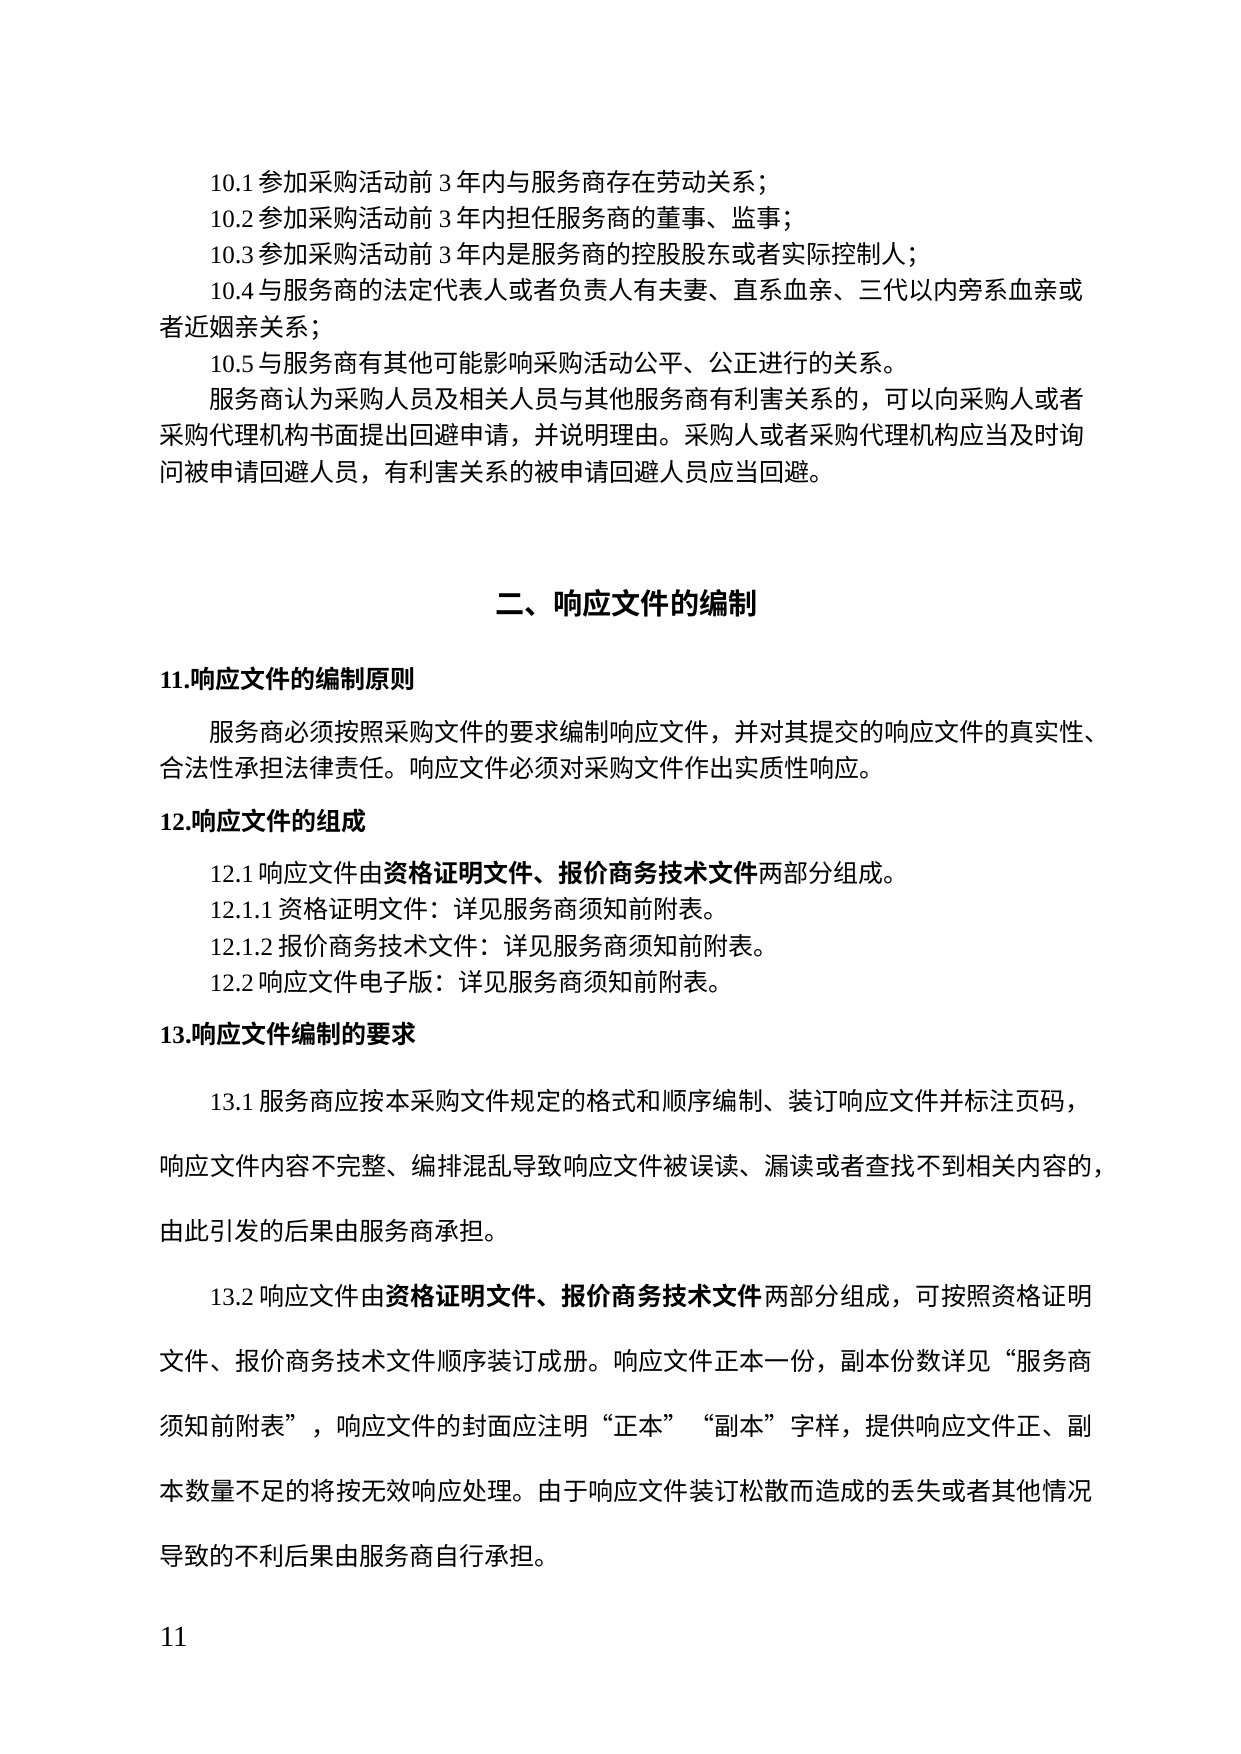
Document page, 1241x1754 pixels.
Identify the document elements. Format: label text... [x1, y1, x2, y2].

text 10.1参加采购活动前3年内与服务商存在劳动关系； [159, 162, 1093, 198]
text 12.1.1资格证明文件：详见服务商须知前附表。 [159, 890, 1093, 926]
text 服务商认为采购人员及相关人员与其他服务商有利害关系的，可以向采购人或者采购代理机构书面提出回避申请，并说明理由。采购人或者采购代理机构应当及时询问被申请回避人员，有利害关系的被申请回避人员应当回避。 [159, 379, 1093, 488]
text 12.1响应文件由资格证明文件、报价商务技术文件两部分组成。 [159, 854, 1093, 890]
text 12.1.2报价商务技术文件：详见服务商须知前附表。 [159, 926, 1093, 962]
text 10.2参加采购活动前3年内担任服务商的董事、监事； [159, 198, 1093, 234]
text 12.2响应文件电子版：详见服务商须知前附表。 [159, 962, 1093, 999]
text 服务商必须按照采购文件的要求编制响应文件，并对其提交的响应文件的真实性、合法性承担法律责任。响应文件必须对采购文件作出实质性响应。 [159, 712, 1093, 785]
text 10.5与服务商有其他可能影响采购活动公平、公正进行的关系。 [159, 343, 1093, 379]
text 12.响应文件的组成 [159, 801, 1093, 837]
text 11.响应文件的编制原则 [159, 660, 1093, 696]
text 二、响应文件的编制 [159, 580, 1093, 622]
text 10.4与服务商的法定代表人或者负责人有夫妻、直系血亲、三代以内旁系血亲或者近姻亲关系； [159, 271, 1093, 343]
text 13.响应文件编制的要求 [159, 1015, 1093, 1051]
text 13.2响应文件由资格证明文件、报价商务技术文件两部分组成，可按照资格证明文件、报价商务技术文件顺序装订成册。响应文件正本一份，副本份数详见“服务商须知前附表”，响应文件的封面应注明“正本”“副本”字样，提供响应文件正、副本数量不足的将按无效响应处理。由于响应文件装订松散而造成的丢失或者其他情况导致的不利后果由服务商自行承担。 [159, 1262, 1093, 1587]
text 13.1服务商应按本采购文件规定的格式和顺序编制、装订响应文件并标注页码，响应文件内容不完整、编排混乱导致响应文件被误读、漏读或者查找不到相关内容的，由此引发的后果由服务商承担。 [159, 1067, 1093, 1262]
text 10.3参加采购活动前3年内是服务商的控股股东或者实际控制人； [159, 234, 1093, 271]
